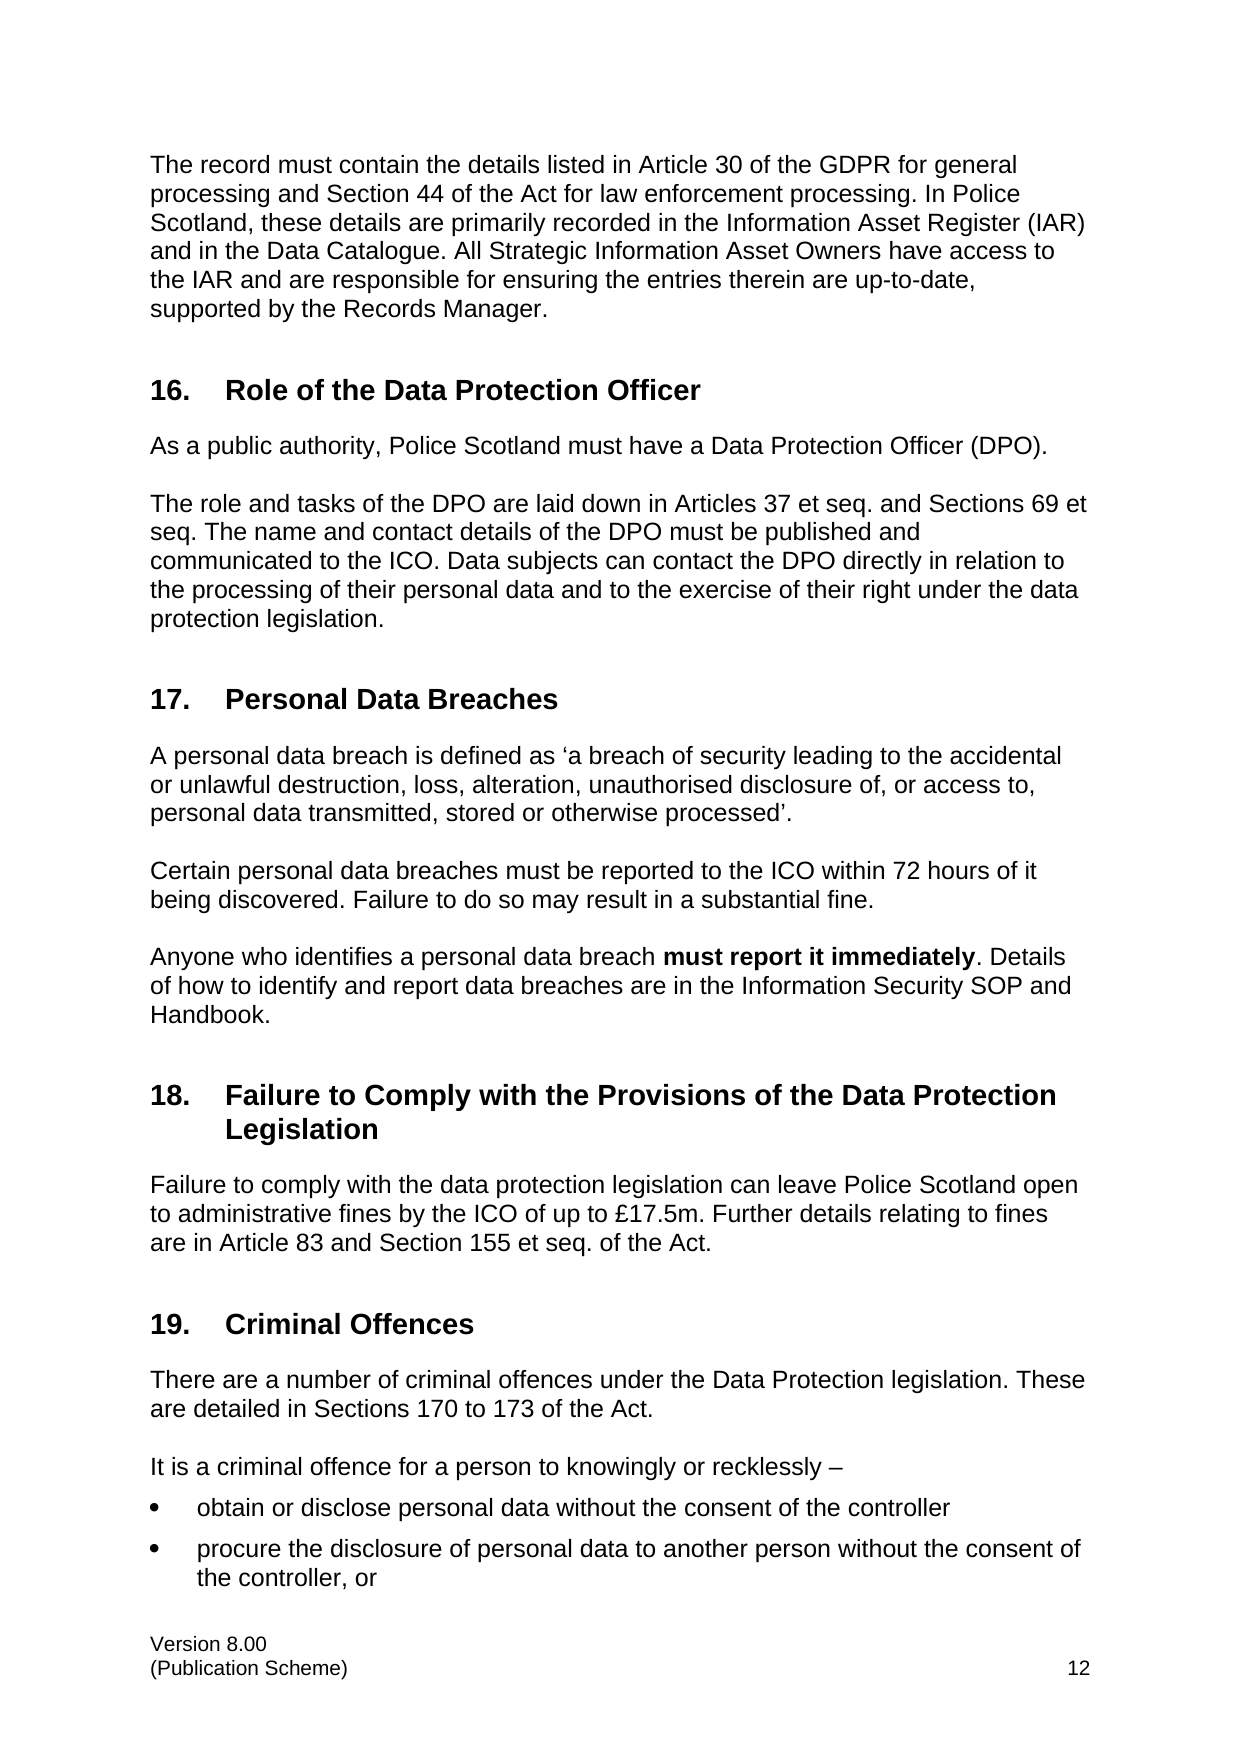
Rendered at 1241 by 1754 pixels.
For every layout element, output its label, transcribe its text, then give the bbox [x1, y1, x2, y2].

text 16. Role of the Data Protection Officer [150, 372, 1090, 406]
list procure the disclosure of personal data to another person without the consent of the controller, or [150, 1534, 1090, 1592]
text The role and tasks of the DPO are laid down in Articles 37 et seq. and Sections 69 et seq. The name and contact details of the DPO must be published and communicated to the ICO. Data subjects can contact the DPO directly in relation to the processing of their personal data and to the exercise of their right under the data protection legislation. [150, 488, 1090, 632]
text 17. Personal Data Breaches [150, 682, 1090, 716]
text Certain personal data breaches must be reported to the ICO within 72 hours of it being discovered. Failure to do so may result in a substantial fine. [150, 856, 1090, 913]
text A personal data breach is defined as ‘a breach of security leading to the accidental or unlawful destruction, loss, alteration, unauthorised disclosure of, or access to, personal data transmitted, stored or otherwise processed’. [150, 741, 1090, 827]
text The record must contain the details listed in Article 30 of the GDPR for general processing and Section 44 of the Act for law enforcement processing. In Police Scotland, these details are primarily recorded in the Information Asset Register (IAR) and in the Data Catalogue. All Strategic Information Asset Owners have access to the IAR and are responsible for ensuring the entries therein are up-to-date, supported by the Records Manager. [150, 150, 1090, 322]
text Failure to comply with the data protection legislation can leave Police Scotland open to administrative fines by the ICO of up to £17.5m. Further details relating to fines are in Article 83 and Section 155 et seq. of the Act. [150, 1170, 1090, 1257]
text 18. Failure to Comply with the Provisions of the Data Protection Legislation [150, 1078, 1090, 1145]
text It is a criminal offence for a person to knowingly or recklessly – [150, 1451, 1090, 1480]
list obtain or disclose personal data without the consent of the controller [150, 1493, 1090, 1522]
text As a public authority, Police Scotland must have a Data Protection Officer (DPO). [150, 431, 1090, 460]
text There are a number of criminal offences under the Data Protection legislation. These are detailed in Sections 170 to 173 of the Act. [150, 1365, 1090, 1423]
text Anyone who identifies a personal data breach must report it immediately. Details of how to identify and report data breaches are in the Information Security SOP and Handbook. [150, 942, 1090, 1028]
text 19. Criminal Offences [150, 1307, 1090, 1340]
